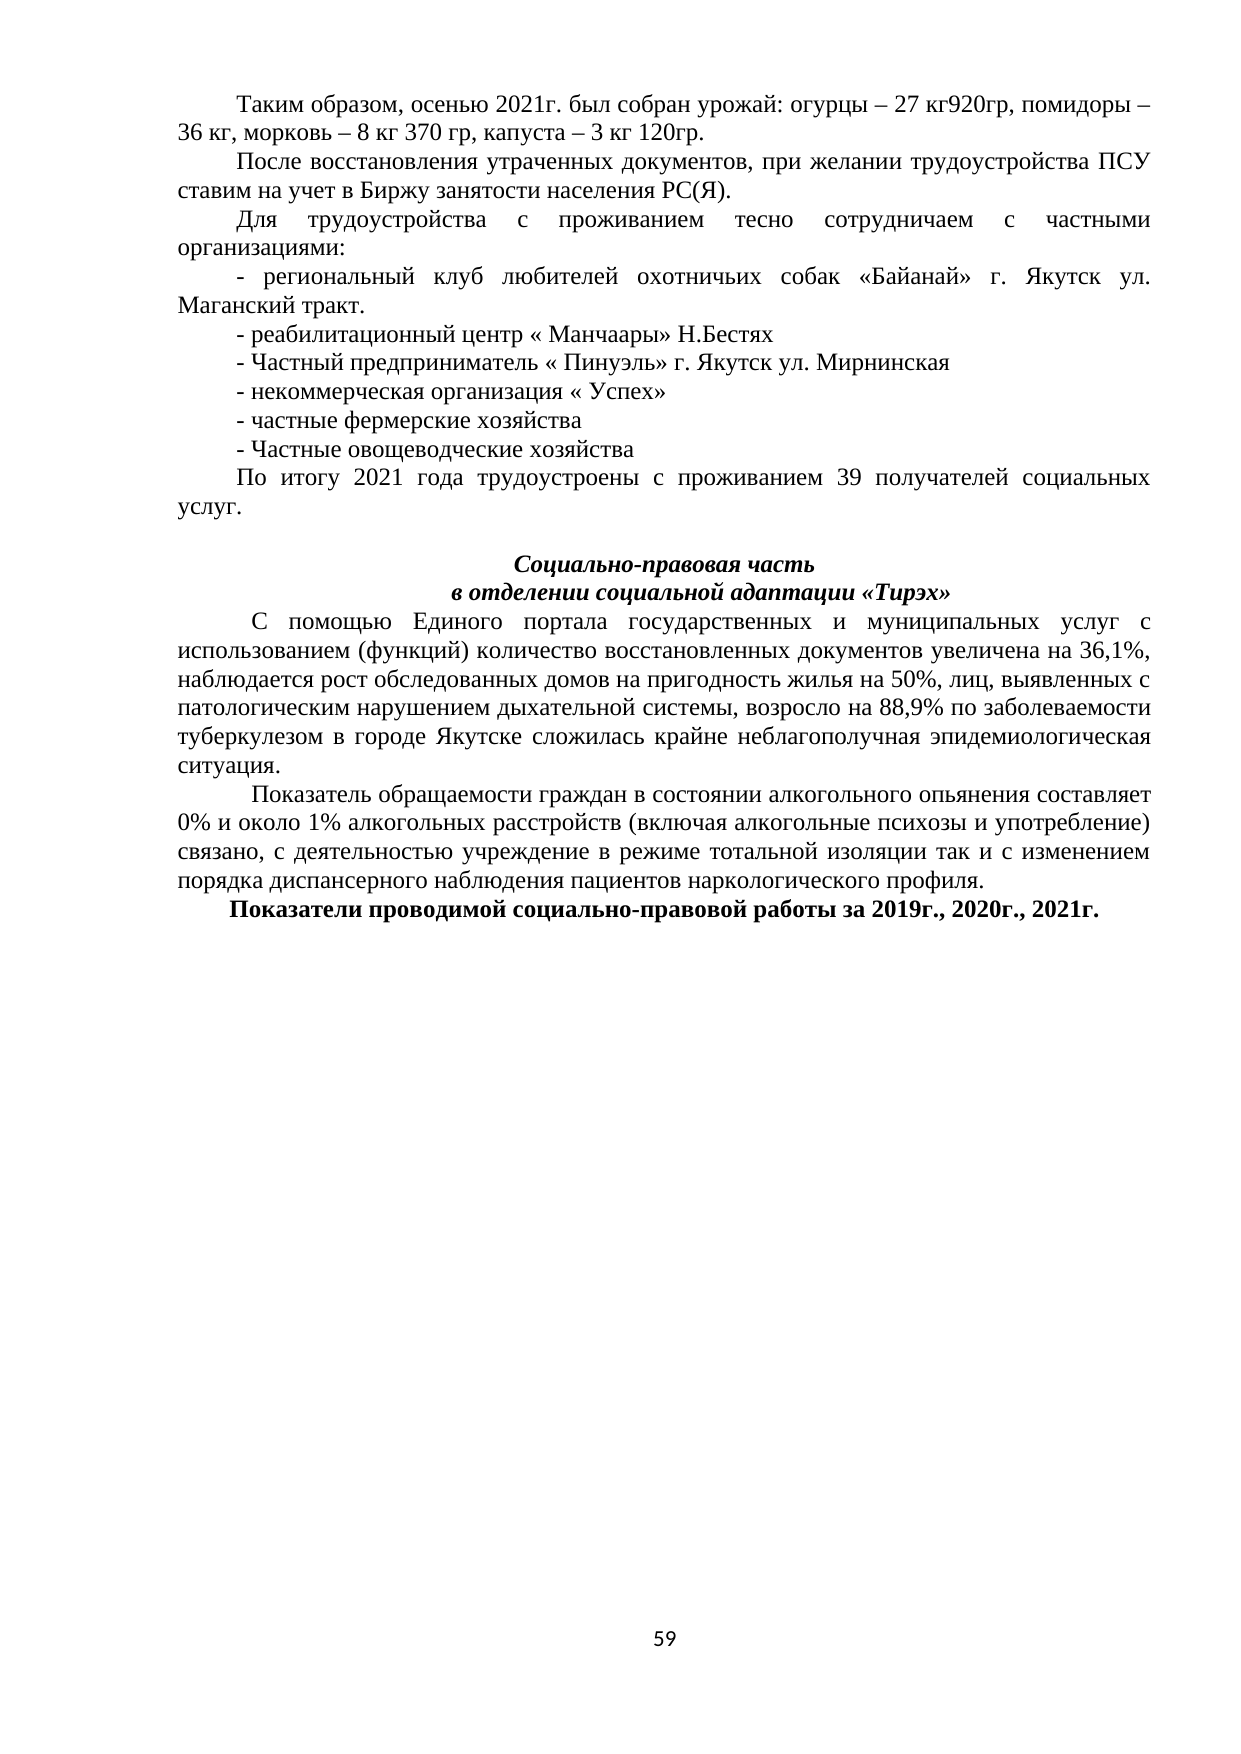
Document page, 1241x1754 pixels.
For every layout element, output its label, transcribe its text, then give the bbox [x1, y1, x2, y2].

text - региональный клуб любителей охотничьих собак «Байанай» г. Якутск ул. Маганский тракт. [177, 261, 1152, 319]
text Показатели проводимой социально-правовой работы за 2019г., 2020г., 2021г. [177, 894, 1152, 922]
text Социально-правовая часть [177, 549, 1152, 577]
text Показатель обращаемости граждан в состоянии алкогольного опьянения составляет 0% и около 1% алкогольных расстройств (включая алкогольные психозы и употребление) связано, с деятельностью учреждение в режиме тотальной изоляции так и с изменением порядка диспансерного наблюдения пациентов наркологического профиля. [177, 779, 1152, 894]
text - Частные овощеводческие хозяйства [177, 434, 1152, 462]
text - реабилитационный центр « Манчаары» Н.Бестях [177, 319, 1152, 347]
text По итогу 2021 года трудоустроены с проживанием 39 получателей социальных услуг. [177, 462, 1152, 520]
text С помощью Единого портала государственных и муниципальных услуг с использованием (функций) количество восстановленных документов увеличена на 36,1%, наблюдается рост обследованных домов на пригодность жилья на 50%, лиц, выявленных с патологическим нарушением дыхательной системы, возросло на 88,9% по заболеваемости туберкулезом в городе Якутске сложилась крайне неблагополучная эпидемиологическая ситуация. [177, 606, 1152, 779]
text - некоммерческая организация « Успех» [177, 376, 1152, 405]
text После восстановления утраченных документов, при желании трудоустройства ПСУ ставим на учет в Биржу занятости населения РС(Я). [177, 146, 1152, 204]
text в отделении социальной адаптации «Тирэх» [177, 577, 1152, 606]
text - частные фермерские хозяйства [177, 405, 1152, 434]
text Таким образом, осенью 2021г. был собран урожай: огурцы – 27 кг920гр, помидоры – 36 кг, морковь – 8 кг 370 гр, капуста – 3 кг 120гр. [177, 89, 1152, 146]
text - Частный предприниматель « Пинуэль» г. Якутск ул. Мирнинская [177, 347, 1152, 376]
text Для трудоустройства с проживанием тесно сотрудничаем с частными организациями: [177, 204, 1152, 261]
